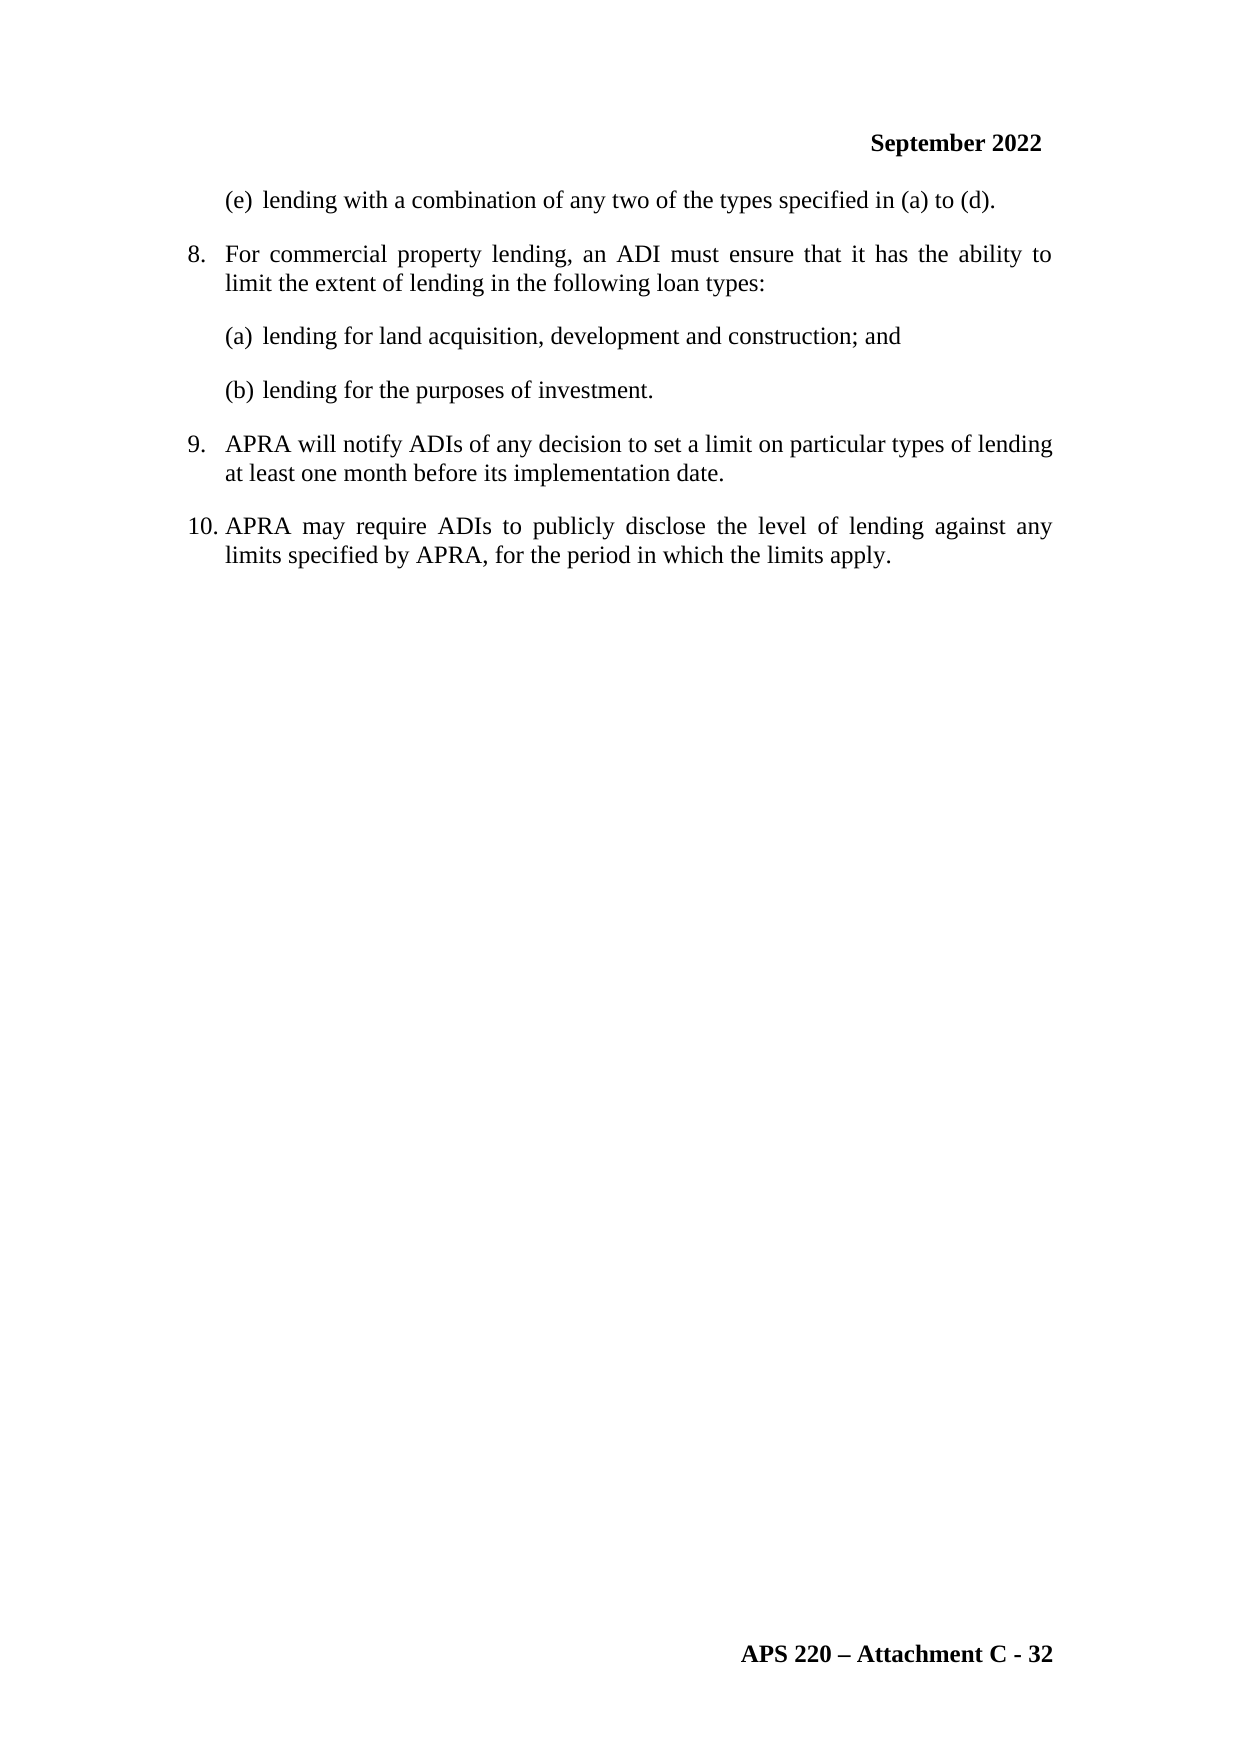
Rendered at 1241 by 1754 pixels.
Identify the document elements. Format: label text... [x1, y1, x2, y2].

list lending for land acquisition, development and construction; and [225, 321, 1053, 350]
list lending for the purposes of investment. [225, 375, 1053, 404]
list For commercial property lending, an ADI must ensure that it has the ability to limit the extent of lending in the following loan types: [187, 239, 1053, 296]
list lending with a combination of any two of the types specified in (a) to (d). [225, 185, 1053, 214]
list APRA will notify ADIs of any decision to set a limit on particular types of lending at least one month before its implementation date. [187, 429, 1053, 486]
list APRA may require ADIs to publicly disclose the level of lending against any limits specified by APRA, for the period in which the limits apply. [187, 511, 1053, 569]
